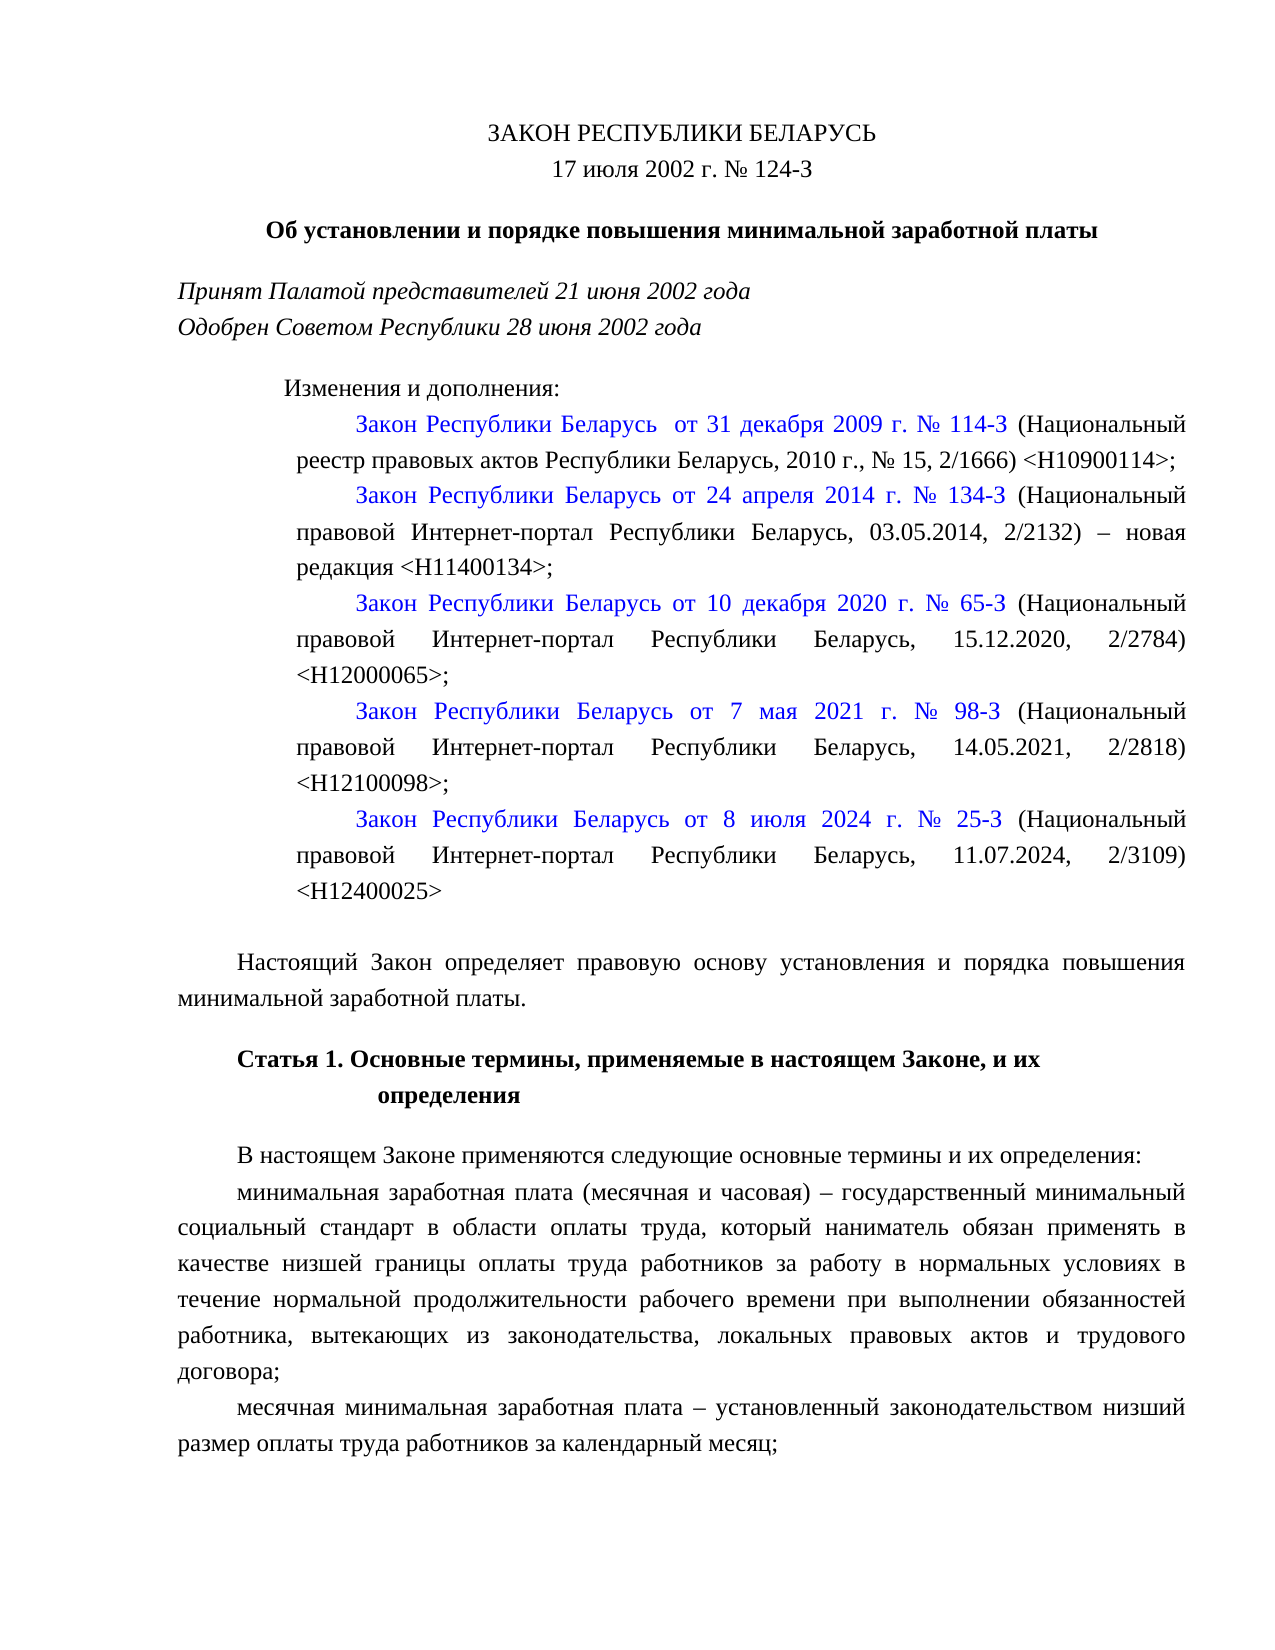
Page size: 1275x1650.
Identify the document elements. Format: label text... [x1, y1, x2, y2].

text Закон Республики Беларусь от 24 апреля 2014 г. № 134-З (Национальный правовой Интернет-портал Республики Беларусь, 03.05.2014, 2/2132) – новая редакция <H11400134>; [296, 481, 1186, 581]
text В настоящем Законе применяются следующие основные термины и их определения: [177, 1141, 1186, 1169]
text Закон Республики Беларусь от 7 мая 2021 г. № 98-З (Национальный правовой Интернет-портал Республики Беларусь, 14.05.2021, 2/2818) <H12100098>; [296, 696, 1186, 797]
text Закон Республики Беларусь от 31 декабря 2009 г. № 114-З (Национальный реестр правовых актов Республики Беларусь, 2010 г., № 15, 2/1666) <H10900114>; [296, 409, 1186, 473]
text Настоящий Закон определяет правовую основу установления и порядка повышения минимальной заработной платы. [177, 947, 1186, 1012]
text ЗАКОН РЕСПУБЛИКИ БЕЛАРУСЬ [177, 118, 1186, 147]
text месячная минимальная заработная плата – установленный законодательством низший размер оплаты труда работников за календарный месяц; [177, 1392, 1186, 1457]
text 17 июля 2002 г. № 124-З [177, 154, 1186, 183]
text Принят Палатой представителей 21 июня 2002 года Одобрен Советом Республики 28 июня 2002 года [177, 276, 1186, 341]
text минимальная заработная плата (месячная и часовая) – государственный минимальный социальный стандарт в области оплаты труда, который наниматель обязан применять в качестве низшей границы оплаты труда работников за работу в нормальных условиях в течение нормальной продолжительности рабочего времени при выполнении обязанностей работника, вытекающих из законодательства, локальных правовых актов и трудового договора; [177, 1177, 1186, 1385]
text Об установлении и порядке повышения минимальной заработной платы [177, 215, 1186, 244]
text Закон Республики Беларусь от 8 июля 2024 г. № 25-З (Национальный правовой Интернет-портал Республики Беларусь, 11.07.2024, 2/3109) <H12400025> [296, 804, 1186, 905]
text Закон Республики Беларусь от 10 декабря 2020 г. № 65-З (Национальный правовой Интернет-портал Республики Беларусь, 15.12.2020, 2/2784) <H12000065>; [296, 588, 1186, 689]
text Изменения и дополнения: [283, 373, 1186, 402]
text Статья 1. Основные термины, применяемые в настоящем Законе, и их определения [237, 1044, 1186, 1108]
